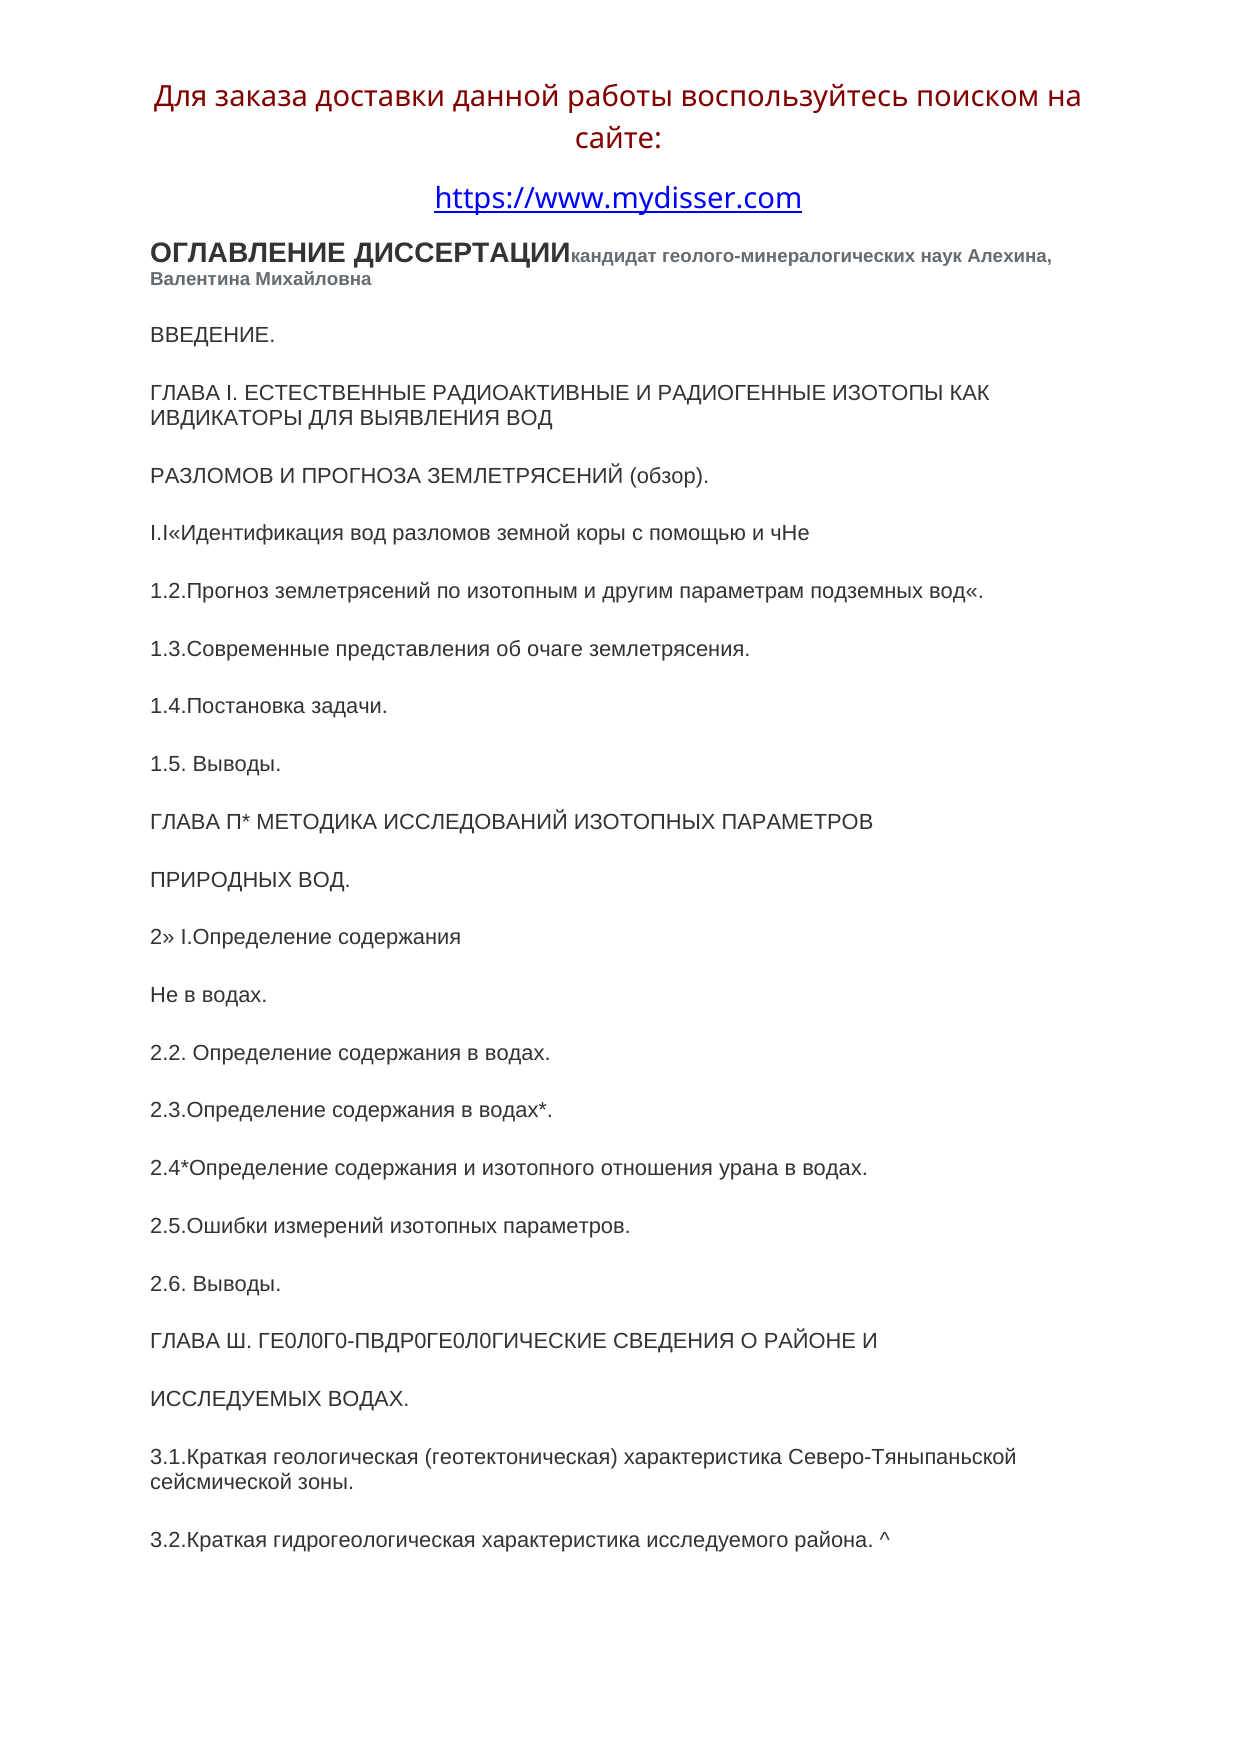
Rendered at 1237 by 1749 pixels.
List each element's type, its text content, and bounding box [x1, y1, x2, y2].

text 1.3.Современные представления об очаге землетрясения. [150, 636, 1086, 661]
text Не в водах. [150, 982, 1086, 1007]
text ГЛАВА I. ЕСТЕСТВЕННЫЕ РАДИОАКТИВНЫЕ И РАДИОГЕННЫЕ ИЗОТОПЫ КАК ИВДИКАТОРЫ ДЛЯ ВЫЯВЛЕНИЯ ВОД [150, 380, 1086, 430]
text ГЛАВА Ш. ГЕ0Л0Г0-ПВДР0ГЕ0Л0ГИЧЕСКИЕ СВЕДЕНИЯ О РАЙОНЕ И [150, 1328, 1086, 1353]
text ВВЕДЕНИЕ. [150, 322, 1086, 347]
text РАЗЛОМОВ И ПРОГНОЗА ЗЕМЛЕТРЯСЕНИЙ (обзор). [150, 463, 1086, 488]
text 2.4*Определение содержания и изотопного отношения урана в водах. [150, 1155, 1086, 1180]
text 2» I.Определение содержания [150, 924, 1086, 949]
text 1.5. Выводы. [150, 751, 1086, 776]
text 2.6. Выводы. [150, 1271, 1086, 1296]
text 2.5.Ошибки измерений изотопных параметров. [150, 1213, 1086, 1238]
text ПРИРОДНЫХ ВОД. [150, 867, 1086, 892]
text ГЛАВА П* МЕТОДИКА ИССЛЕДОВАНИЙ ИЗОТОПНЫХ ПАРАМЕТРОВ [150, 809, 1086, 834]
text ИССЛЕДУЕМЫХ ВОДАХ. [150, 1386, 1086, 1411]
text 3.1.Краткая геологическая (геотектоническая) характеристика Северо-Тяныпаньской сейсмической зоны. [150, 1444, 1086, 1494]
text 2.3.Определение содержания в водах*. [150, 1097, 1086, 1123]
text I.I«Идентификация вод разломов земной коры с помощью и чНе [150, 520, 1086, 546]
text 2.2. Определение содержания в водах. [150, 1040, 1086, 1065]
text 3.2.Краткая гидрогеологическая характеристика исследуемого района. ^ [150, 1527, 1086, 1552]
subtitle ОГЛАВЛЕНИЕ ДИССЕРТАЦИИкандидат геолого-минералогических наук Алехина, Валентина Михайловна [150, 236, 1086, 289]
text 1.2.Прогноз землетрясений по изотопным и другим параметрам подземных вод«. [150, 578, 1086, 603]
text 1.4.Постановка задачи. [150, 693, 1086, 719]
